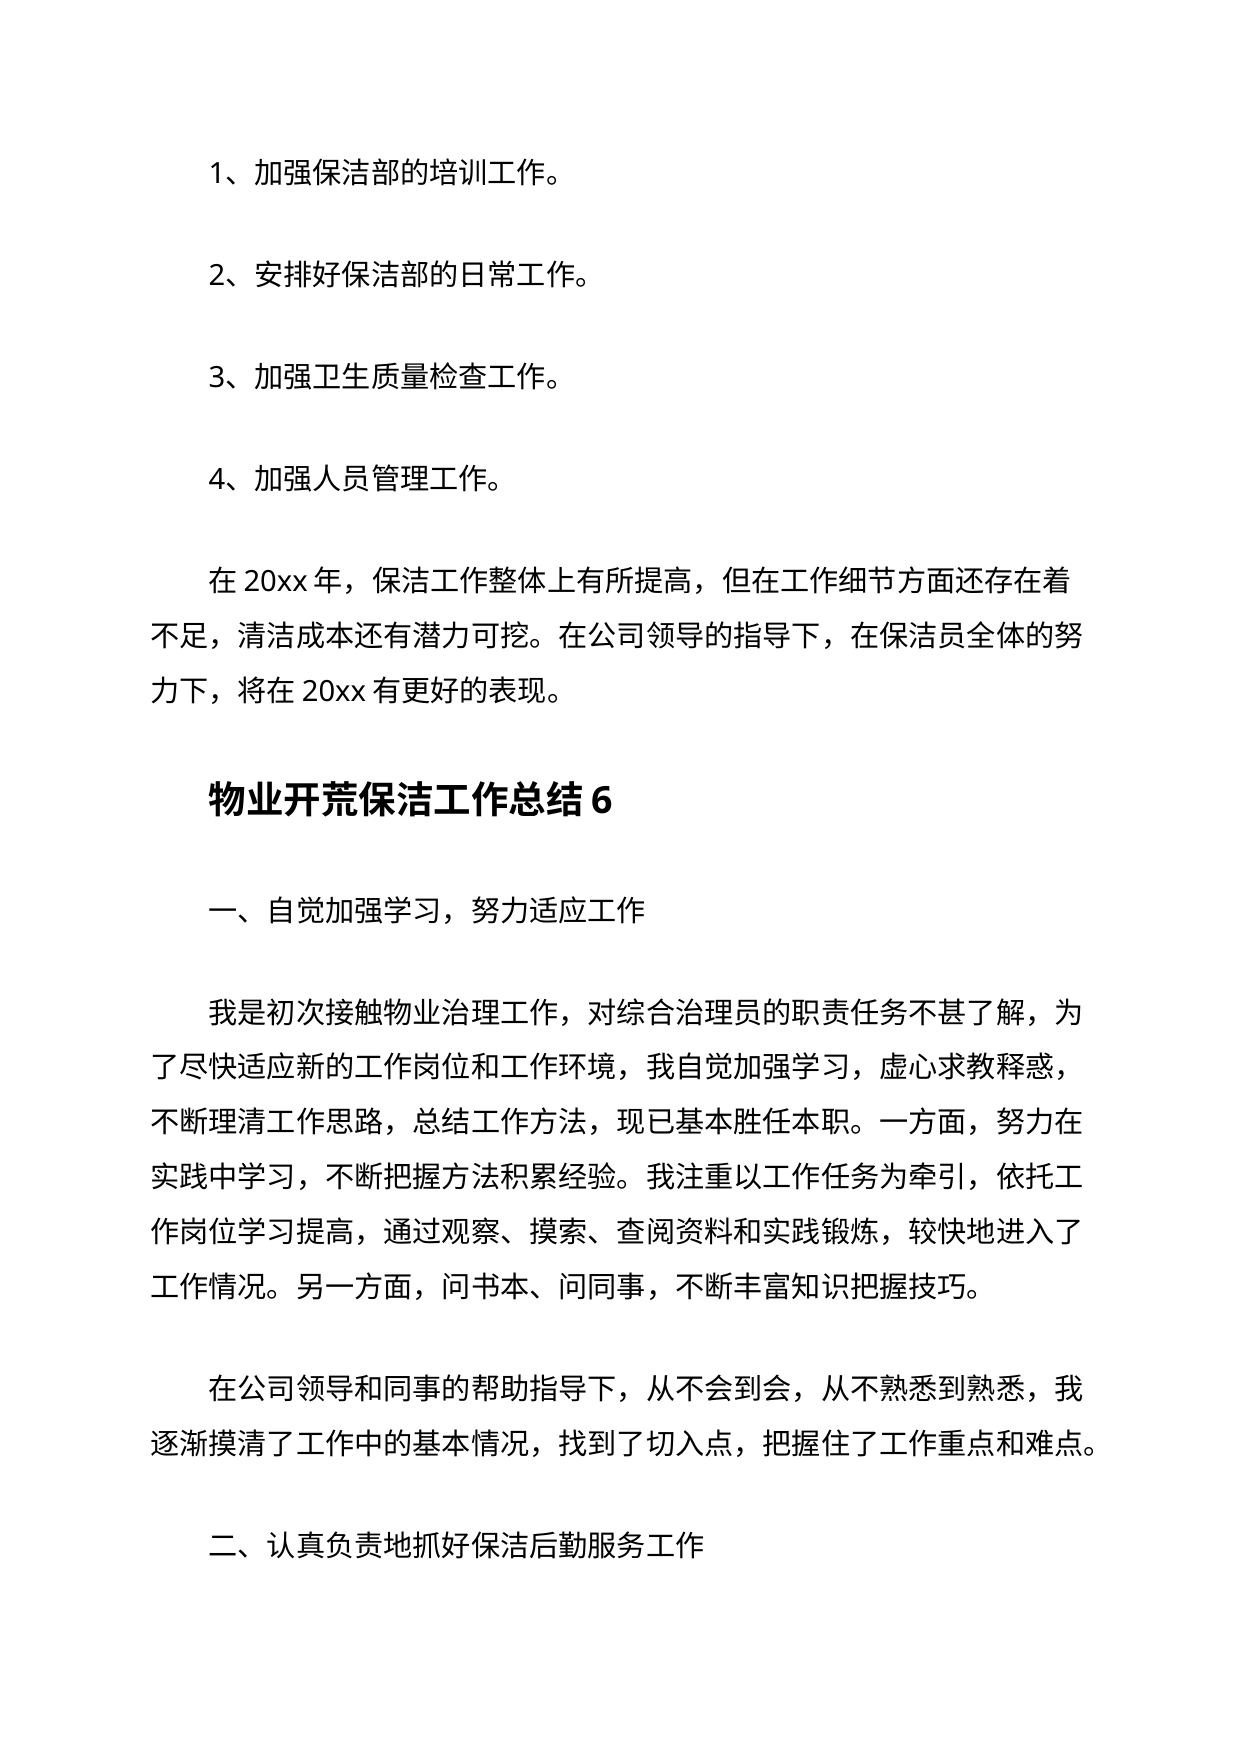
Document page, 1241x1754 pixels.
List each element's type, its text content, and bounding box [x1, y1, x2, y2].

text 1、加强保洁部的培训工作。 [150, 150, 1090, 192]
text 我是初次接触物业治理工作，对综合治理员的职责任务不甚了解，为了尽快适应新的工作岗位和工作环境，我自觉加强学习，虚心求教释惑，不断理清工作思路，总结工作方法，现已基本胜任本职。一方面，努力在实践中学习，不断把握方法积累经验。我注重以工作任务为牵引，依托工作岗位学习提高，通过观察、摸索、查阅资料和实践锻炼，较快地进入了工作情况。另一方面，问书本、问同事，不断丰富知识把握技巧。 [150, 989, 1090, 1306]
text 4、加强人员管理工作。 [150, 456, 1090, 498]
text 3、加强卫生质量检查工作。 [150, 354, 1090, 396]
text 在20xx年，保洁工作整体上有所提高，但在工作细节方面还存在着不足，清洁成本还有潜力可挖。在公司领导的指导下，在保洁员全体的努力下，将在20xx有更好的表现。 [150, 558, 1090, 710]
text 二、认真负责地抓好保洁后勤服务工作 [150, 1522, 1090, 1564]
text 一、自觉加强学习，努力适应工作 [150, 887, 1090, 930]
text 物业开荒保洁工作总结6 [150, 770, 1090, 824]
text 在公司领导和同事的帮助指导下，从不会到会，从不熟悉到熟悉，我逐渐摸清了工作中的基本情况，找到了切入点，把握住了工作重点和难点。 [150, 1365, 1090, 1463]
text 2、安排好保洁部的日常工作。 [150, 252, 1090, 294]
